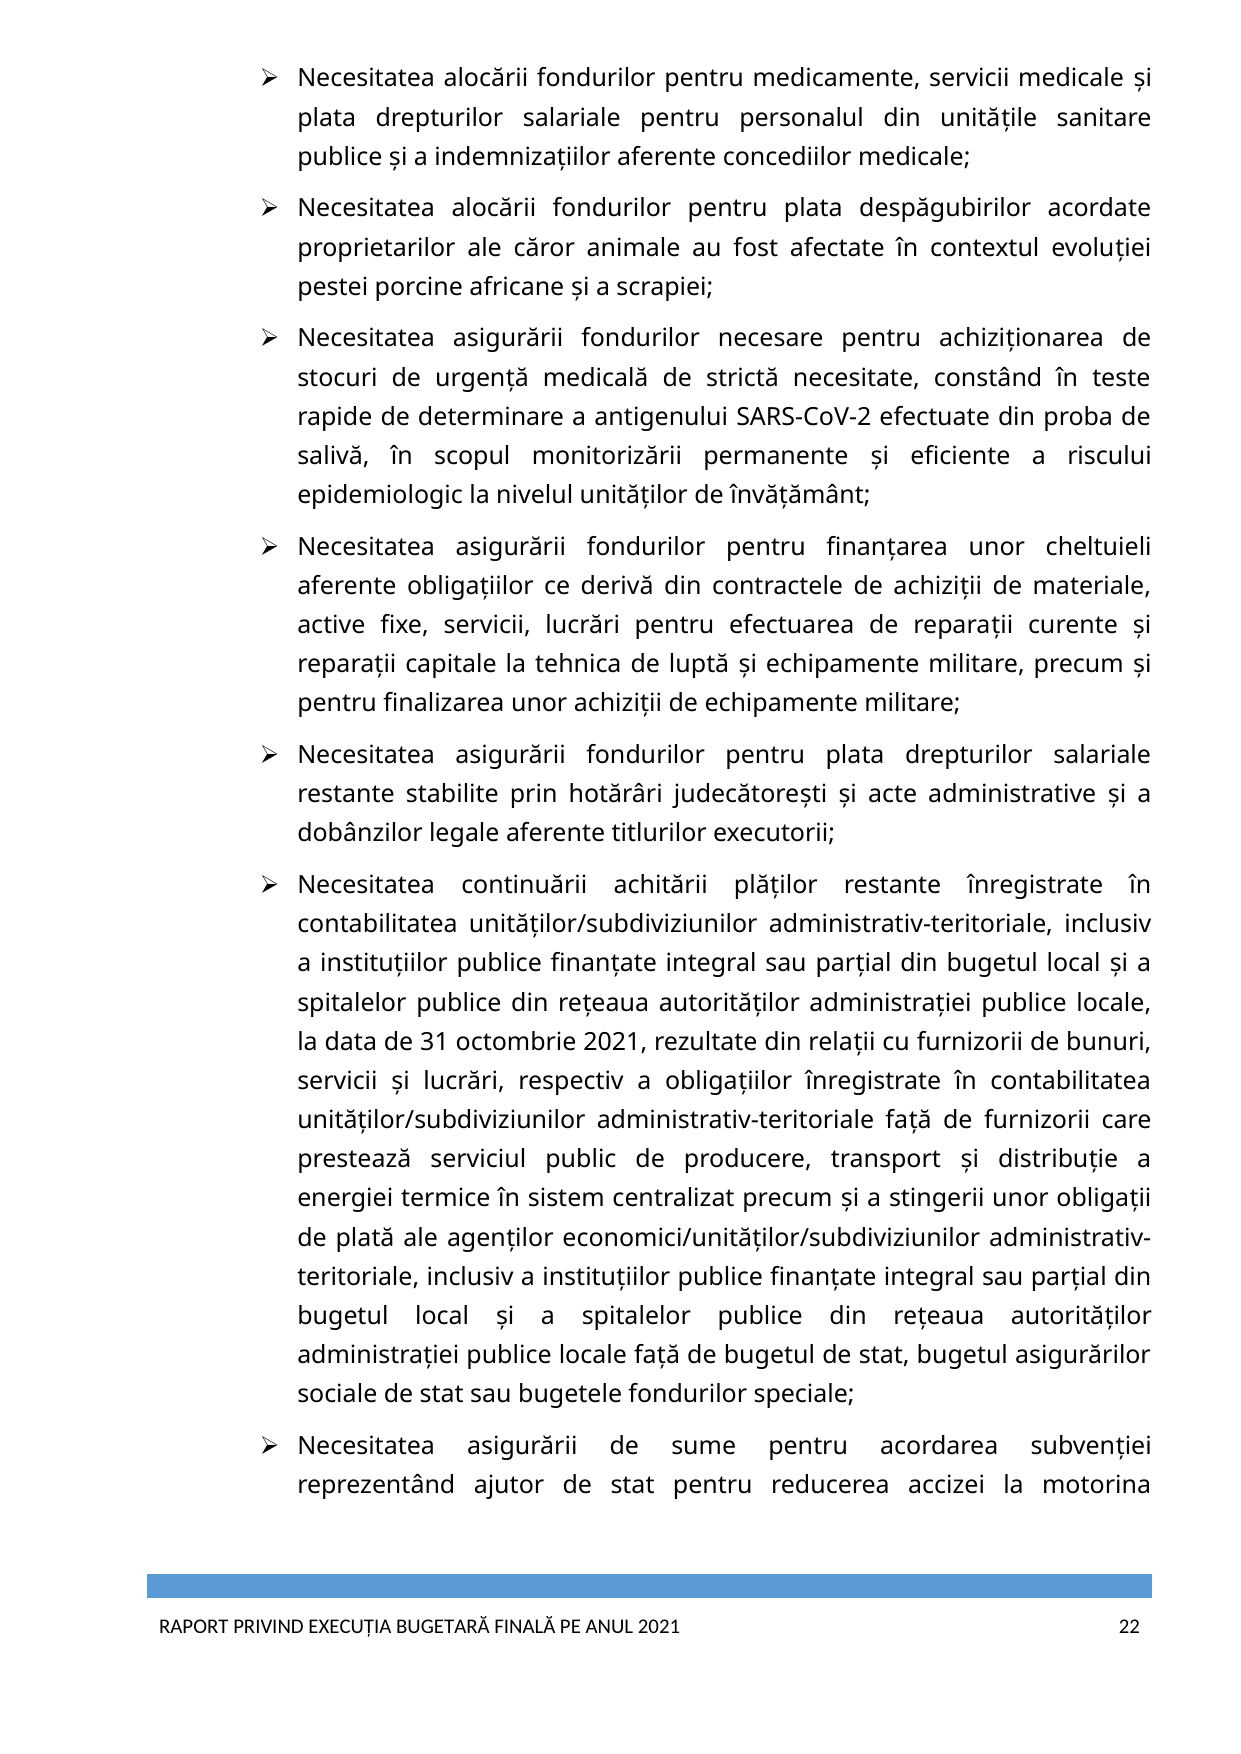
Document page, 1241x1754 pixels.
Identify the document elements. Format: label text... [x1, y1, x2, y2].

list Necesitatea asigurării fondurilor necesare pentru achiziționarea de stocuri de urgență medicală de strictă necesitate, constând în teste rapide de determinare a antigenului SARS-CoV-2 efectuate din proba de salivă, în scopul monitorizării permanente și eficiente a riscului epidemiologic la nivelul unităților de învățământ; [259, 320, 1152, 511]
list Necesitatea asigurării fondurilor pentru finanțarea unor cheltuieli aferente obligațiilor ce derivă din contractele de achiziții de materiale, active fixe, servicii, lucrări pentru efectuarea de reparații curente și reparații capitale la tehnica de luptă și echipamente militare, precum și pentru finalizarea unor achiziții de echipamente militare; [259, 528, 1152, 719]
list Necesitatea asigurării fondurilor pentru plata drepturilor salariale restante stabilite prin hotărâri judecătorești și acte administrative și a dobânzilor legale aferente titlurilor executorii; [259, 737, 1152, 849]
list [259, 1427, 1152, 1501]
list Necesitatea alocării fondurilor pentru medicamente, servicii medicale și plata drepturilor salariale pentru personalul din unitățile sanitare publice și a indemnizațiilor aferente concediilor medicale; [259, 60, 1152, 172]
list Necesitatea continuării achitării plăților restante înregistrate în contabilitatea unităților/subdiviziunilor administrativ-teritoriale, inclusiv a instituțiilor publice finanțate integral sau parțial din bugetul local și a spitalelor publice din rețeaua autorităților administrației publice locale, la data de 31 octombrie 2021, rezultate din relații cu furnizorii de bunuri, servicii și lucrări, respectiv a obligațiilor înregistrate în contabilitatea unităților/subdiviziunilor administrativ-teritoriale față de furnizorii care prestează serviciul public de producere, transport și distribuție a energiei termice în sistem centralizat precum și a stingerii unor obligații de plată ale agenților economici/unităților/subdiviziunilor administrativ-teritoriale, inclusiv a instituțiilor publice finanțate integral sau parțial din bugetul local și a spitalelor publice din rețeaua autorităților administrației publice locale față de bugetul de stat, bugetul asigurărilor sociale de stat sau bugetele fondurilor speciale; [259, 867, 1152, 1410]
list Necesitatea alocării fondurilor pentru plata despăgubirilor acordate proprietarilor ale căror animale au fost afectate în contextul evoluției pestei porcine africane și a scrapiei; [259, 190, 1152, 302]
